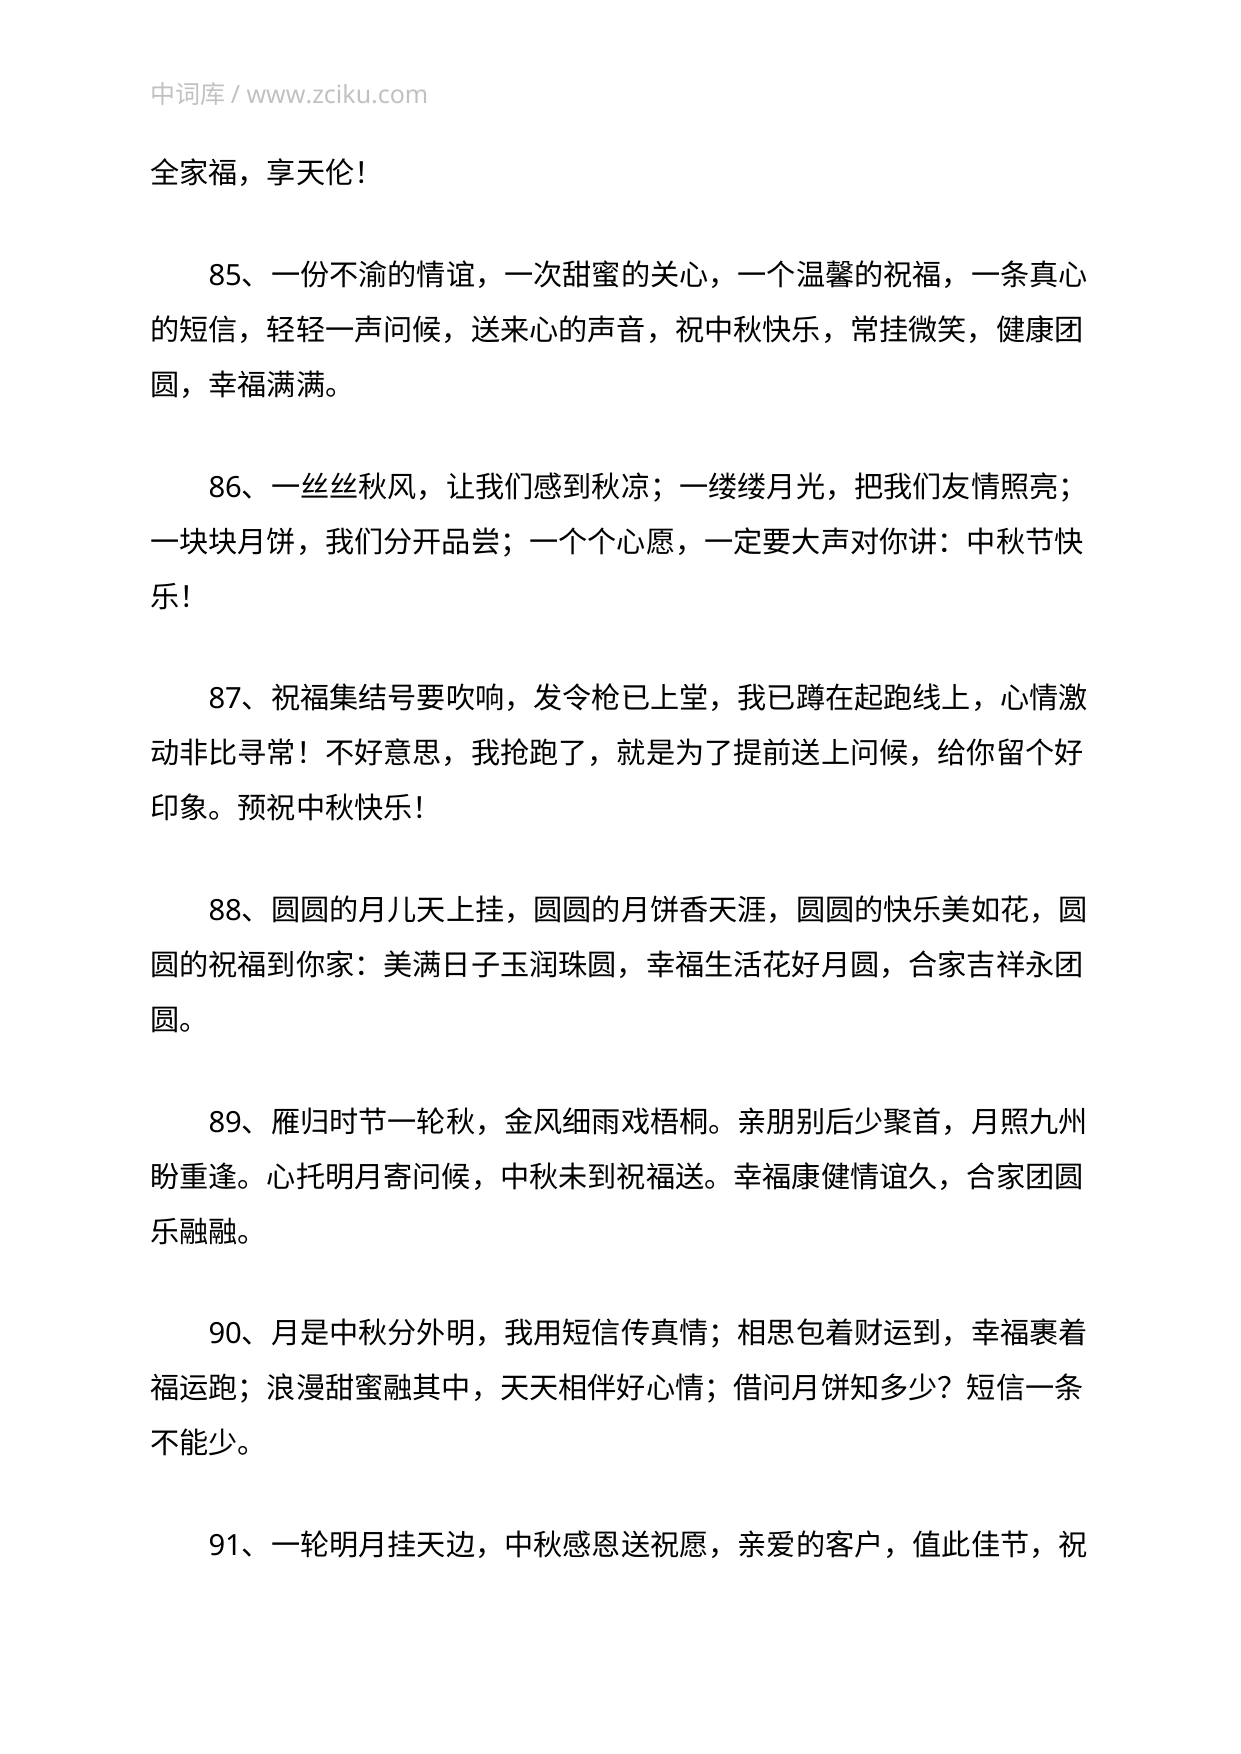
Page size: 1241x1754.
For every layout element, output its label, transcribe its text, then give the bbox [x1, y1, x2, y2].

text 90、月是中秋分外明，我用短信传真情；相思包着财运到，幸福裹着福运跑；浪漫甜蜜融其中，天天相伴好心情；借问月饼知多少？短信一条不能少。 [150, 1310, 1090, 1462]
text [150, 150, 1090, 192]
text 86、一丝丝秋风，让我们感到秋凉；一缕缕月光，把我们友情照亮；一块块月饼，我们分开品尝；一个个心愿，一定要大声对你讲：中秋节快乐！ [150, 463, 1090, 616]
text 87、祝福集结号要吹响，发令枪已上堂，我已蹲在起跑线上，心情激动非比寻常！不好意思，我抢跑了，就是为了提前送上问候，给你留个好印象。预祝中秋快乐！ [150, 675, 1090, 827]
text 85、一份不渝的情谊，一次甜蜜的关心，一个温馨的祝福，一条真心的短信，轻轻一声问候，送来心的声音，祝中秋快乐，常挂微笑，健康团圆，幸福满满。 [150, 252, 1090, 404]
text 88、圆圆的月儿天上挂，圆圆的月饼香天涯，圆圆的快乐美如花，圆圆的祝福到你家：美满日子玉润珠圆，幸福生活花好月圆，合家吉祥永团圆。 [150, 887, 1090, 1039]
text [150, 1522, 1090, 1564]
text 89、雁归时节一轮秋，金风细雨戏梧桐。亲朋别后少聚首，月照九州盼重逢。心托明月寄问候，中秋未到祝福送。幸福康健情谊久，合家团圆乐融融。 [150, 1098, 1090, 1251]
